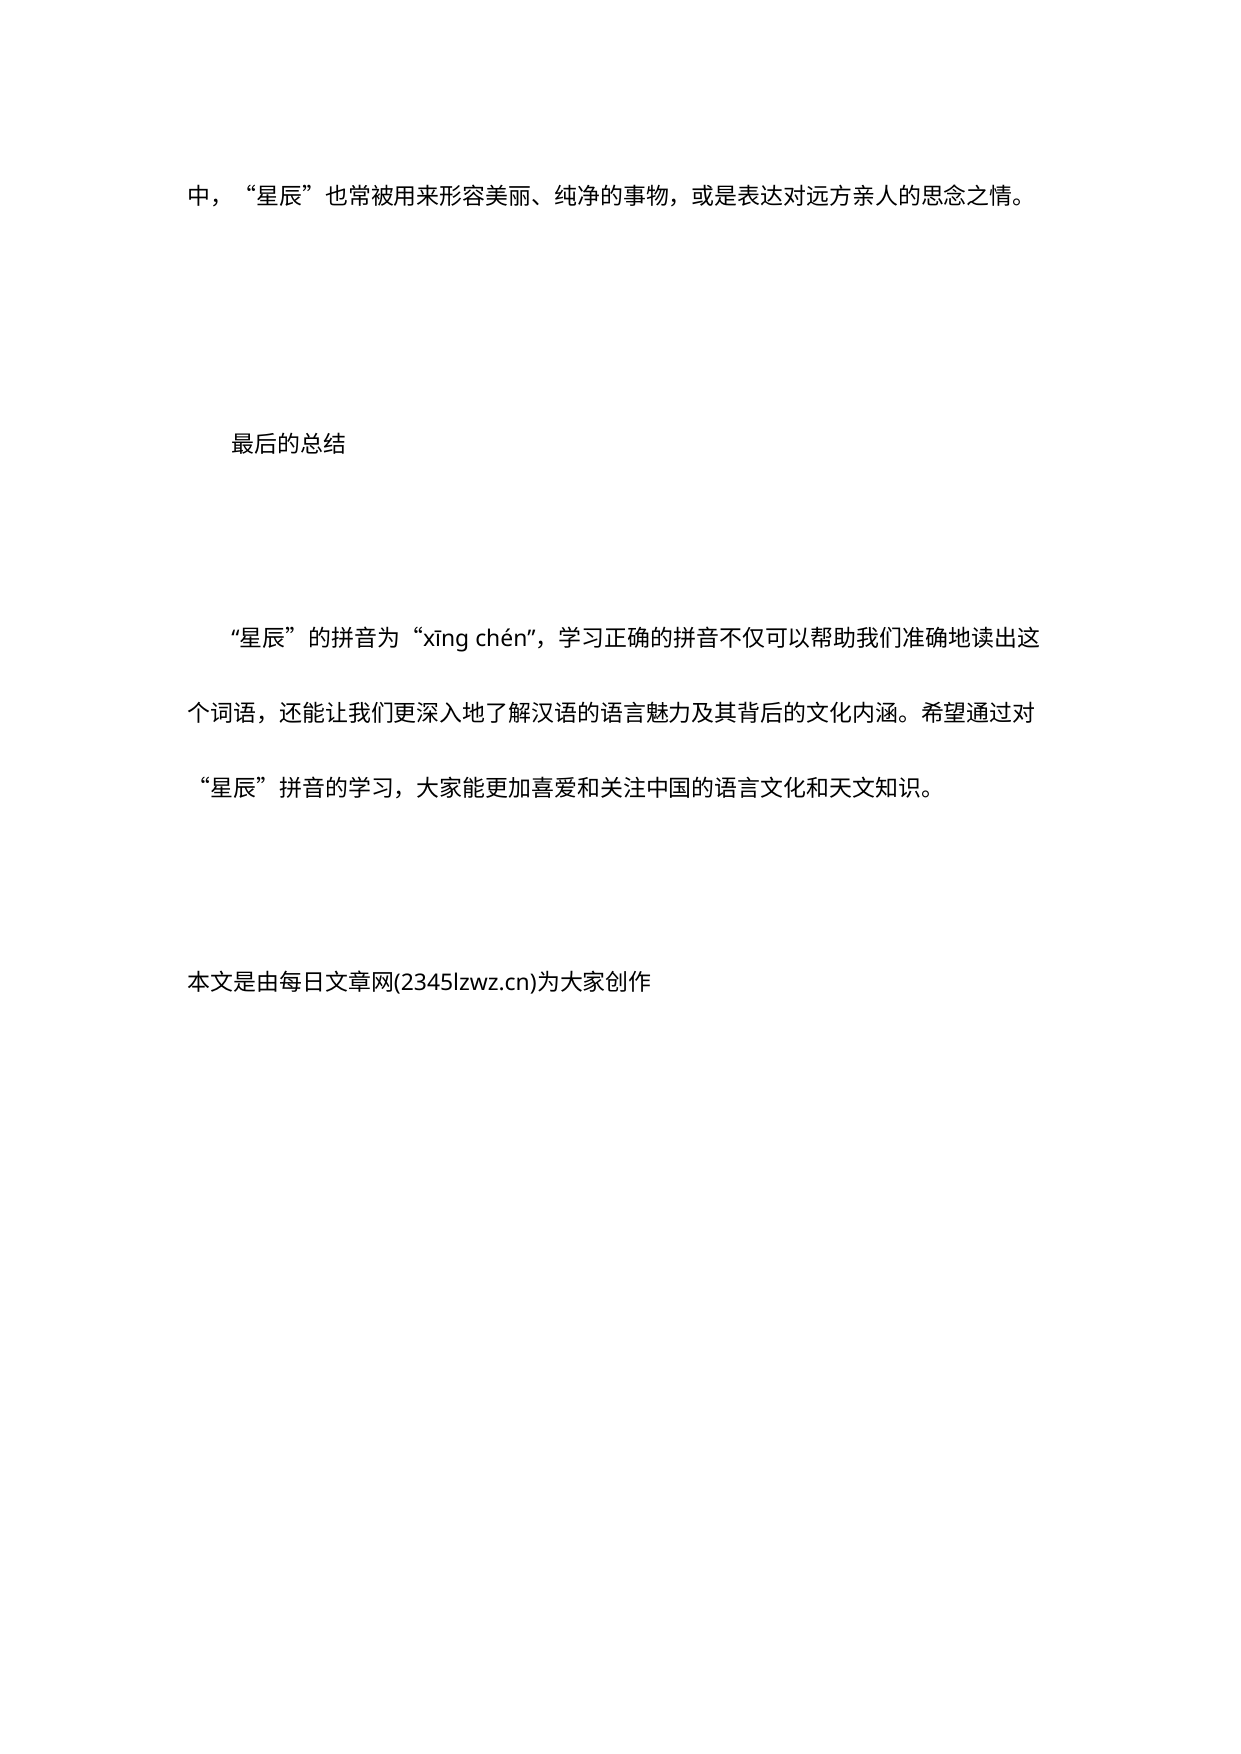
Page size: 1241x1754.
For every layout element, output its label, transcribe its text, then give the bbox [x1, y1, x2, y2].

text “星辰”的拼音为“xīng chén”，学习正确的拼音不仅可以帮助我们准确地读出这个词语，还能让我们更深入地了解汉语的语言魅力及其背后的文化内涵。希望通过对“星辰”拼音的学习，大家能更加喜爱和关注中国的语言文化和天文知识。 [187, 604, 1053, 819]
text 本文是由每日文章网(2345lzwz.cn)为大家创作 [187, 948, 1053, 1013]
text 最后的总结 [187, 410, 1053, 475]
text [187, 162, 1053, 227]
